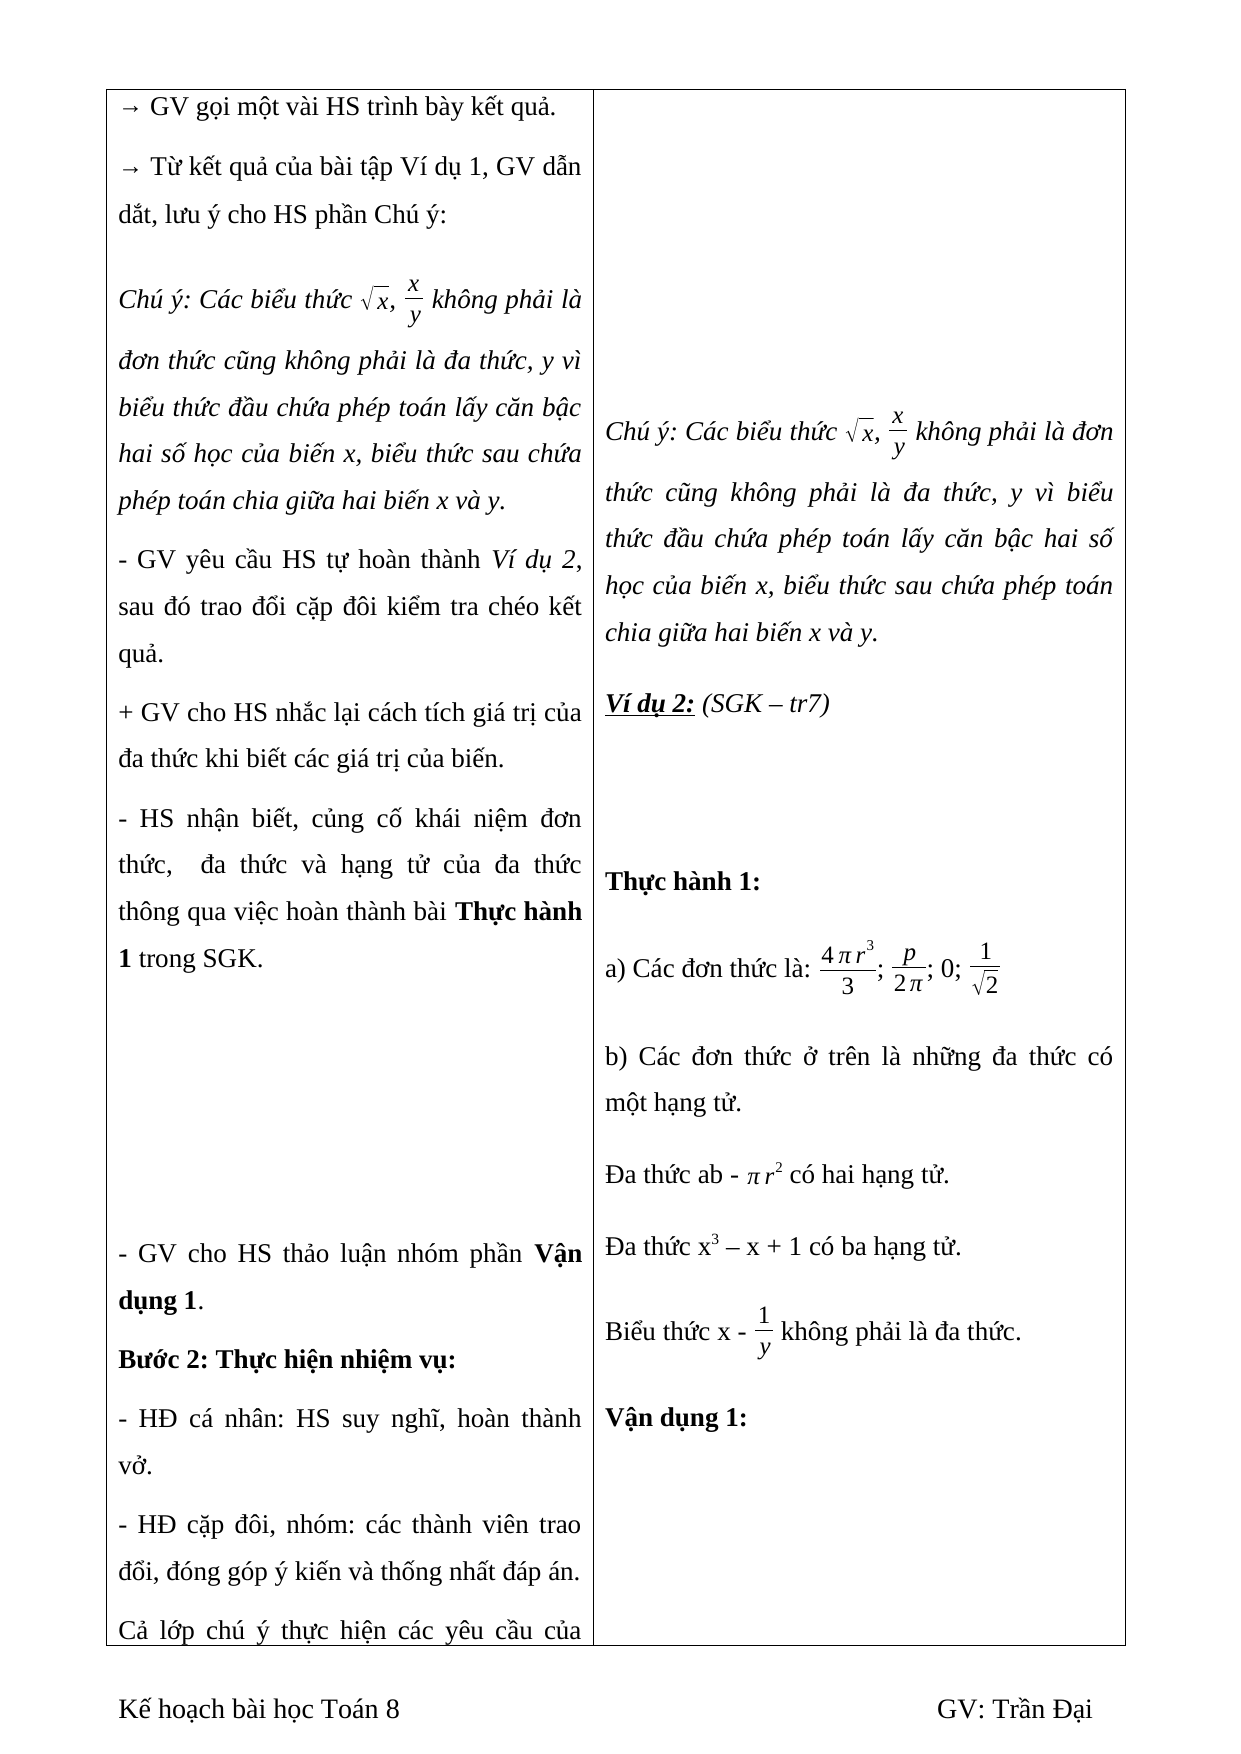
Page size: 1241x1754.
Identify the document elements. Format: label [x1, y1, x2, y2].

table_cell [594, 90, 1125, 1645]
table_cell [107, 90, 593, 1645]
